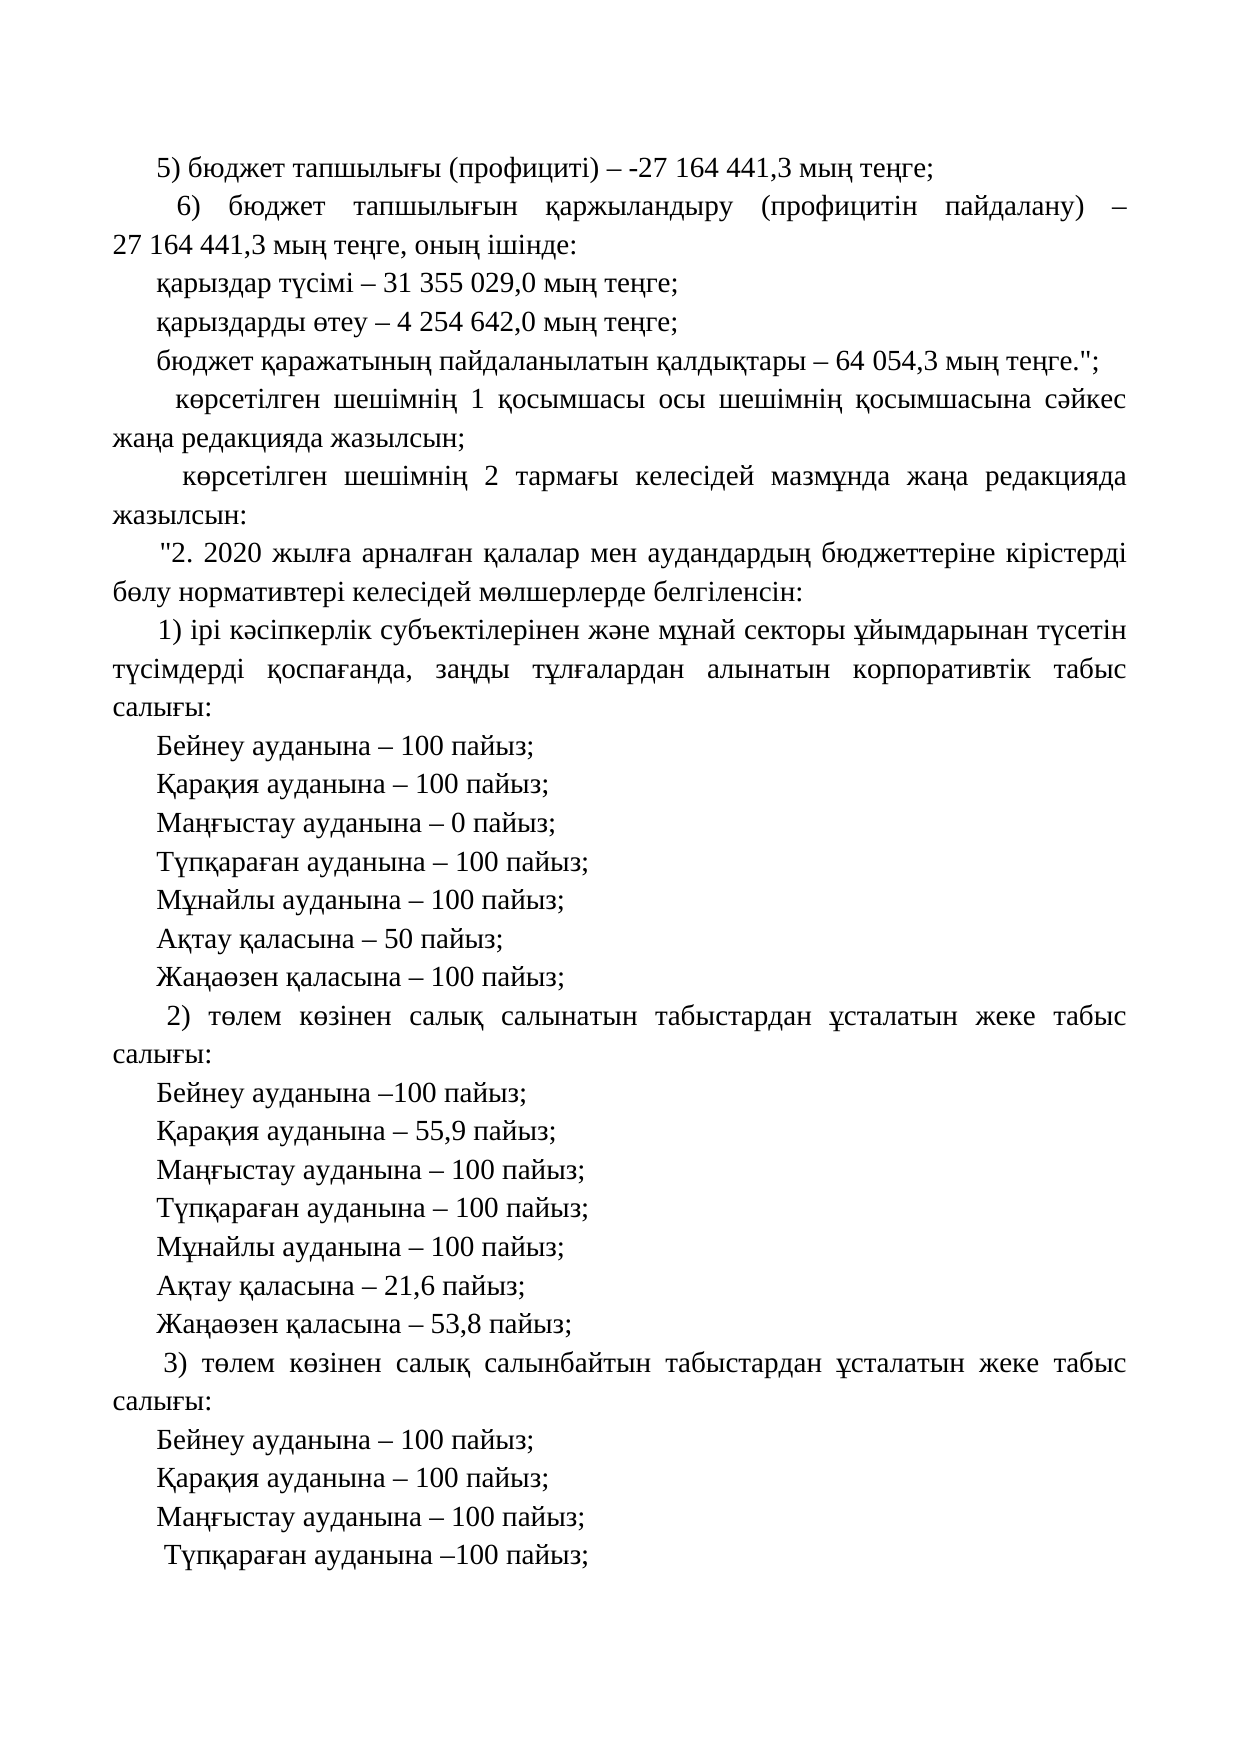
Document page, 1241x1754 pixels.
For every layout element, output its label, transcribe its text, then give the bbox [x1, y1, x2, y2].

text көрсетілген шешімнің 2 тармағы келесідей мазмұнда жаңа редакцияда жазылсын: [112, 458, 1128, 530]
text "2. 2020 жылға арналған қалалар мен аудандардың бюджеттеріне кірістерді бөлу нормативтері келесідей мөлшерлерде белгіленсін: [112, 535, 1128, 607]
text Маңғыстау ауданына – 100 пайыз; [112, 1499, 1128, 1532]
text Қарақия ауданына – 100 пайыз; [112, 1460, 1128, 1494]
text Бейнеу ауданына – 100 пайыз; [112, 728, 1128, 762]
text көрсетілген шешімнің 1 қосымшасы осы шешімнің қосымшасына сәйкес жаңа редакцияда жазылсын; [112, 381, 1128, 453]
text Мұнайлы ауданына – 100 пайыз; [112, 1229, 1128, 1263]
text 1) ірі кәсіпкерлік субъектілерінен және мұнай секторы ұйымдарынан түсетін түсімдерді қоспағанда, заңды тұлғалардан алынатын корпоративтік табыс салығы: [112, 612, 1128, 723]
text 5) бюджет тапшылығы (профициті) – -27 164 441,3 мың теңге; [112, 150, 1128, 183]
text Түпқараған ауданына –100 пайыз; [112, 1537, 1128, 1571]
text Ақтау қаласына – 21,6 пайыз; [112, 1268, 1128, 1301]
text қарыздарды өтеу – 4 254 642,0 мың теңге; [112, 304, 1128, 338]
text 3) төлем көзінен салық салынбайтын табыстардан ұсталатын жеке табыс салығы: [112, 1345, 1128, 1417]
text 2) төлем көзінен салық салынатын табыстардан ұсталатын жеке табыс салығы: [112, 998, 1128, 1070]
text бюджет қаражатының пайдаланылатын қалдықтары – 64 054,3 мың теңге."; [112, 343, 1128, 376]
text Ақтау қаласына – 50 пайыз; [112, 921, 1128, 954]
text Қарақия ауданына – 55,9 пайыз; [112, 1113, 1128, 1147]
text Маңғыстау ауданына – 0 пайыз; [112, 805, 1128, 839]
text 6) бюджет тапшылығын қаржыландыру (профицитін пайдалану) – 27 164 441,3 мың теңге, оның ішінде: [112, 188, 1128, 261]
text Түпқараған ауданына – 100 пайыз; [112, 1191, 1128, 1224]
text Қарақия ауданына – 100 пайыз; [112, 767, 1128, 800]
text Жаңаөзен қаласына – 100 пайыз; [112, 959, 1128, 993]
text Мұнайлы ауданына – 100 пайыз; [112, 882, 1128, 916]
text қарыздар түсімі – 31 355 029,0 мың теңге; [112, 266, 1128, 299]
text Бейнеу ауданына – 100 пайыз; [112, 1422, 1128, 1455]
text Маңғыстау ауданына – 100 пайыз; [112, 1152, 1128, 1186]
text Жаңаөзен қаласына – 53,8 пайыз; [112, 1306, 1128, 1340]
text Түпқараған ауданына – 100 пайыз; [112, 844, 1128, 877]
text Бейнеу ауданына –100 пайыз; [112, 1075, 1128, 1108]
